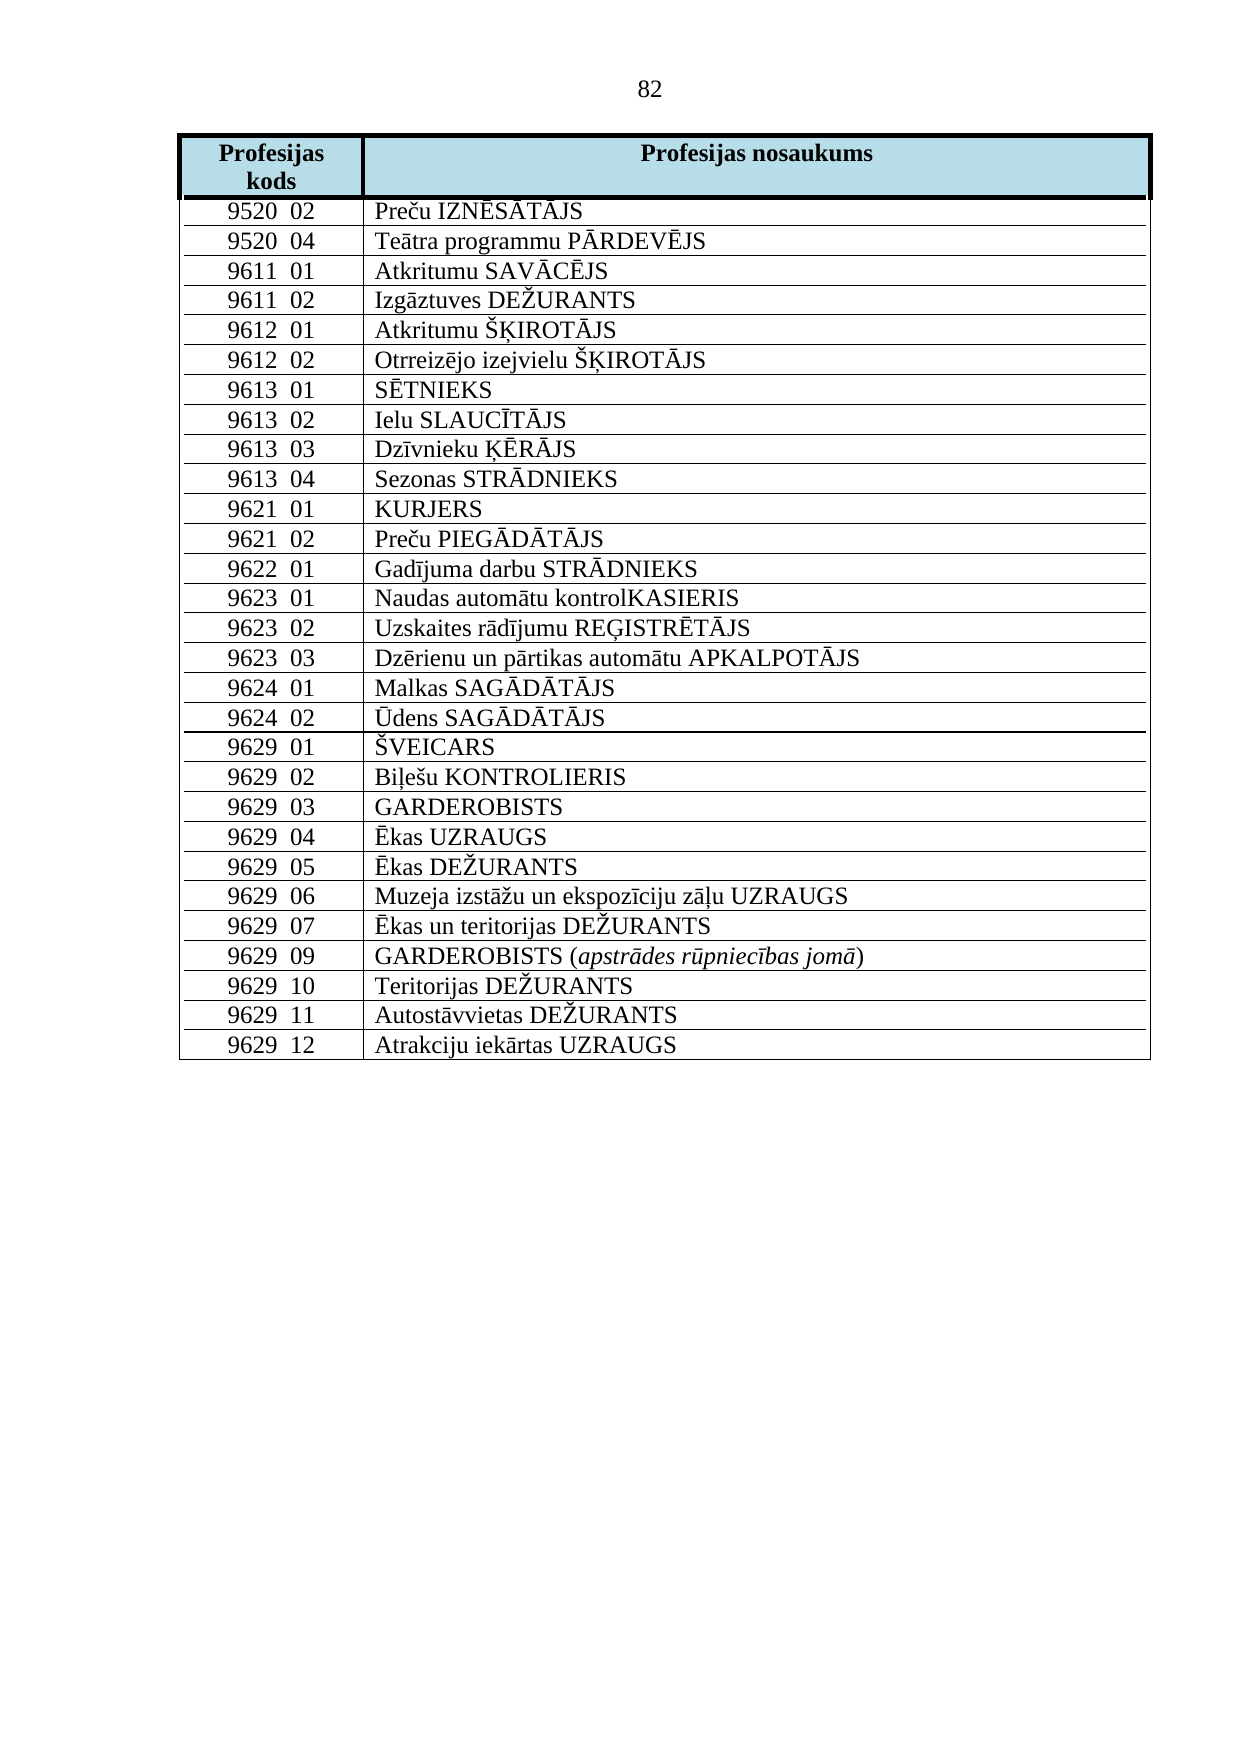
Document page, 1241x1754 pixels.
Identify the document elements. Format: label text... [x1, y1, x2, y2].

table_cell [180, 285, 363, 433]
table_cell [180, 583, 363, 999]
table_header Profesijas nosaukums [365, 138, 1148, 195]
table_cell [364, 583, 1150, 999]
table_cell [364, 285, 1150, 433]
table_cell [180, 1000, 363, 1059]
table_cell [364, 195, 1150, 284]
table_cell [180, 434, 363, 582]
table_header Profesijas kods [182, 138, 361, 195]
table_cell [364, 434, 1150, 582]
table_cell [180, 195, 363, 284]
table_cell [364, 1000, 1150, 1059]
